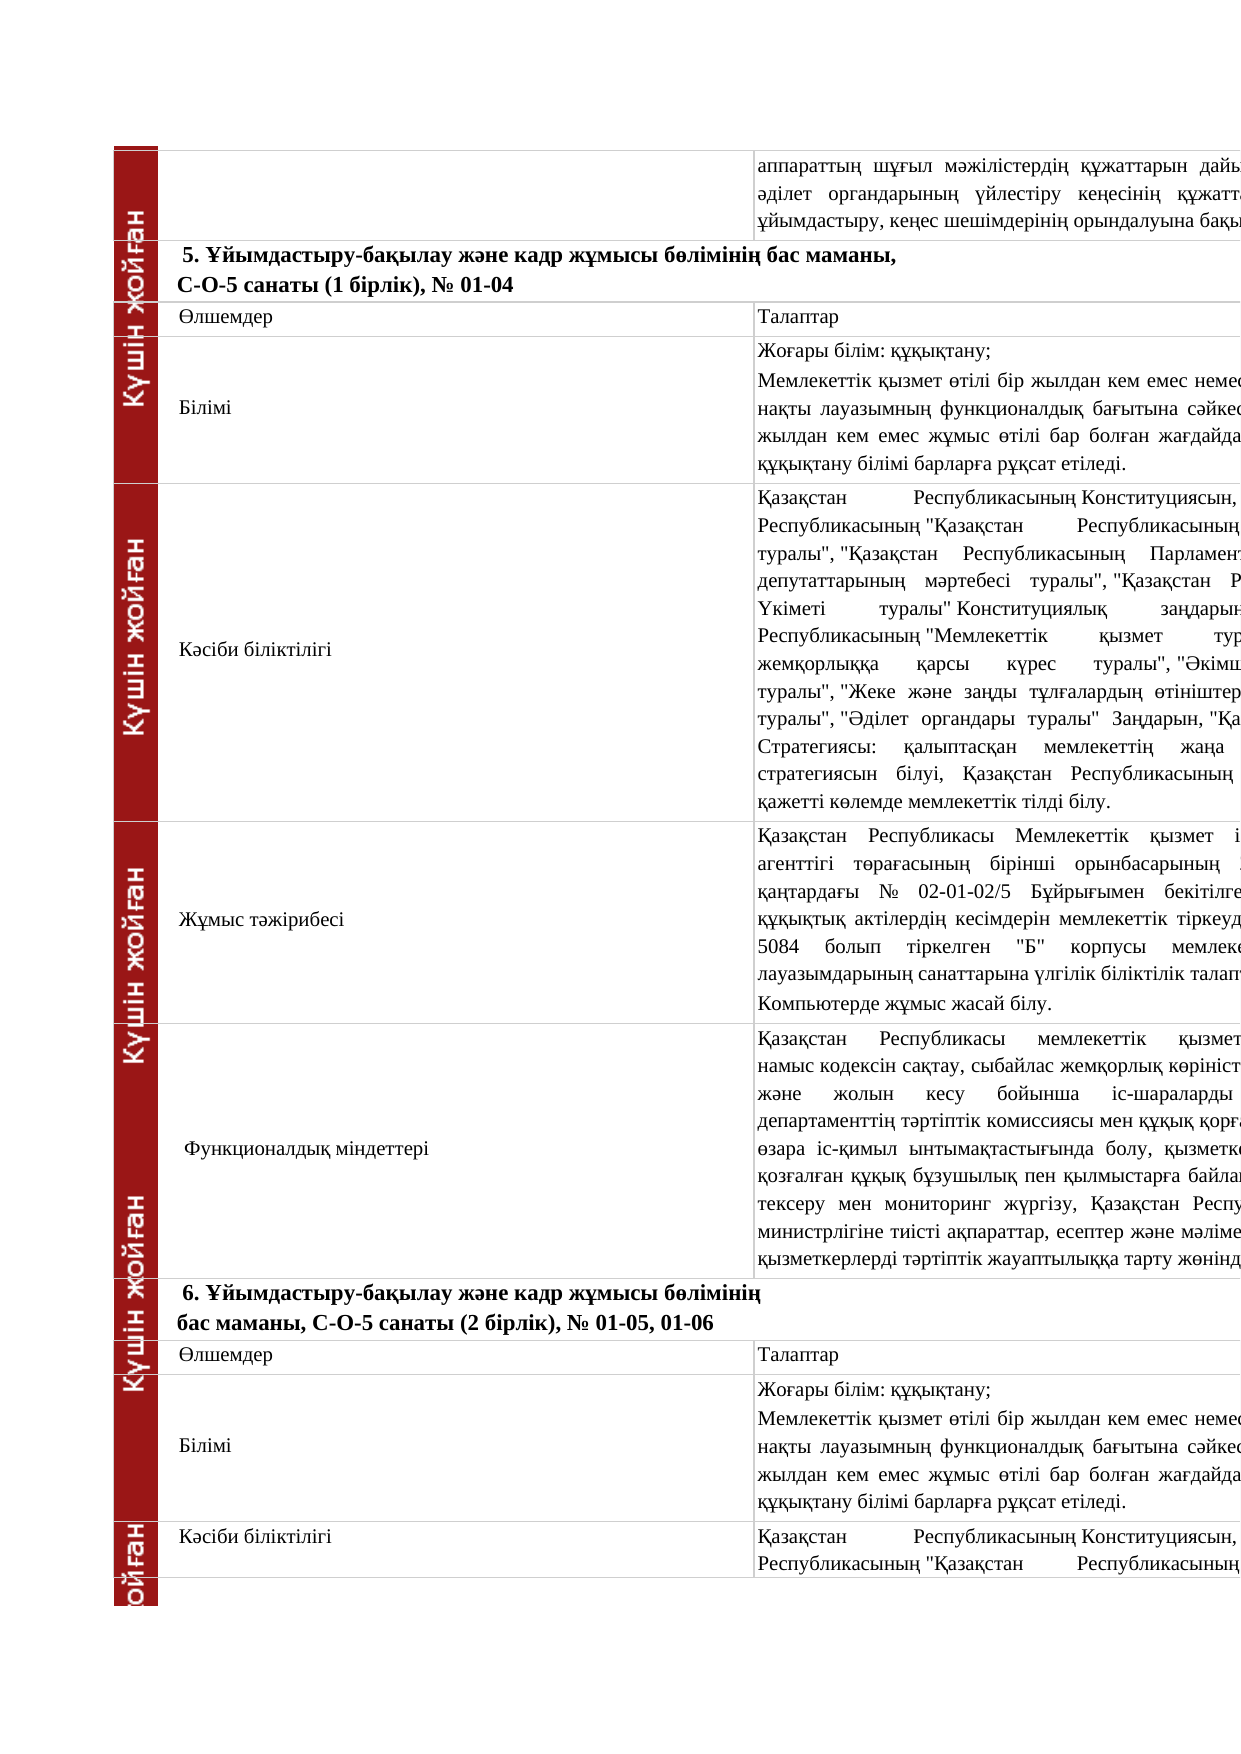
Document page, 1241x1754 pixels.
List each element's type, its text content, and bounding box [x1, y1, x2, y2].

picture [114, 297, 158, 301]
text 5. Ұйымдастыру-бақылау және кадр жұмысы бөлімінің бас маманы, С-О-5 санаты (1 бірлік), № 01-04 [112, 241, 1128, 297]
table_cell Жұмыс тәжірибесі [114, 822, 753, 1023]
table_cell Кәсіби біліктілігі [114, 484, 753, 821]
table_header Талаптар [755, 303, 1240, 336]
table_header Талаптар [755, 1341, 1240, 1374]
table_cell Функционалдық міндеттері [114, 1024, 753, 1278]
table_cell Кәсіби біліктілігі [114, 1522, 753, 1577]
table_cell Білімі [114, 337, 753, 482]
picture [114, 1336, 158, 1340]
table_cell Қазақстан Республикасы Мемлекеттік қызмет істері жөніндегі агенттігі төрағасының бірінші орынбасарының 2008 жылғы 9 қаңтардағы № 02-01-02/5 Бұйрығымен бекітілген, Нормативтік құқықтық актілердің кесімдерін мемлекеттік тіркеудің тізілімінде № 5084 болып тіркелген "Б" корпусы мемлекеттік әкімшілік лауазымдарының санаттарына үлгілік біліктілік талаптарына сәйкес. Компьютерде жұмыс жасай білу. [755, 822, 1240, 1023]
picture [114, 1578, 158, 1606]
table_cell Жоғары білім: құқықтану; Мемлекеттік қызмет өтілі бір жылдан кем емес немесе осы санаттағы нақты лауазымның функционалдық бағытына сәйкес облыстарда екі жылдан кем емес жұмыс өтілі бар болған жағдайда ортадан кейінгі құқықтану білімі барларға рұқсат етіледі. [755, 1375, 1240, 1521]
table_cell Қазақстан Республикасы мемлекеттік қызметшілерінің Ар-намыс кодексін сақтау, сыбайлас жемқорлық көріністерінің алдын-алу және жолын кесу бойынша іс-шараларды ұйымдастыру, департаменттің тәртіптік комиссиясы мен құқық қорғау органдарымен өзара іс-қимыл ынтымақтастығында болу, қызметкерлерге қатысты қозғалған құқық бұзушылық пен қылмыстарға байланысты қызметтік тексеру мен мониторинг жүргізу, Қазақстан Республикасы Әділет министрлігіне тиісті ақпараттар, есептер және мәліметтерді жолдауға; қызметкерлерді тәртіптік жауаптылыққа тарту жөнінде ұсыныс беру. [755, 1024, 1240, 1278]
table_cell Жоғары білім: құқықтану; Мемлекеттік қызмет өтілі бір жылдан кем емес немесе осы санаттағы нақты лауазымның функционалдық бағытына сәйкес облыстарда екі жылдан кем емес жұмыс өтілі бар болған жағдайда ортадан кейінгі құқықтану білімі барларға рұқсат етіледі. [755, 337, 1240, 482]
table_cell Білімі [114, 1375, 753, 1521]
text 6. Ұйымдастыру-бақылау және кадр жұмысы бөлімінің бас маманы, С-О-5 санаты (2 бірлік), № 01-05, 01-06 [112, 1279, 1128, 1336]
table_cell Функционалдық міндеттері [114, 151, 753, 239]
picture [114, 146, 158, 150]
table_cell Қазақстан Республикасының Конституциясын, Қазақстан Республикасының "Қазақстан Республикасының Президенті туралы", "Қазақстан Республикасының Парламентi және оның депутаттарының мәртебесi туралы", "Қазақстан Республикасының Үкіметі туралы" Конституциялық заңдарын, Қазақстан Республикасының "Мемлекеттік қызмет туралы", "Сыбайлас жемқорлыққа қарсы күрес туралы", "Әкімшілік рәсімдер туралы", "Жеке және заңды тұлғалардың өтiнiштерiн қарау тәртiбi туралы", "Әділет органдары туралы" Заңдарын, "Қазақстан – 2050" Стратегиясы: қалыптасқан мемлекеттің жаңа саяси бағыты стратегиясын білуі, Қазақстан Республикасының Еңбек кодексін, қажетті көлемде мемлекеттік тілді білу. [755, 484, 1240, 821]
table_header Өлшемдер [114, 1341, 753, 1374]
table_header Өлшемдер [114, 303, 753, 336]
